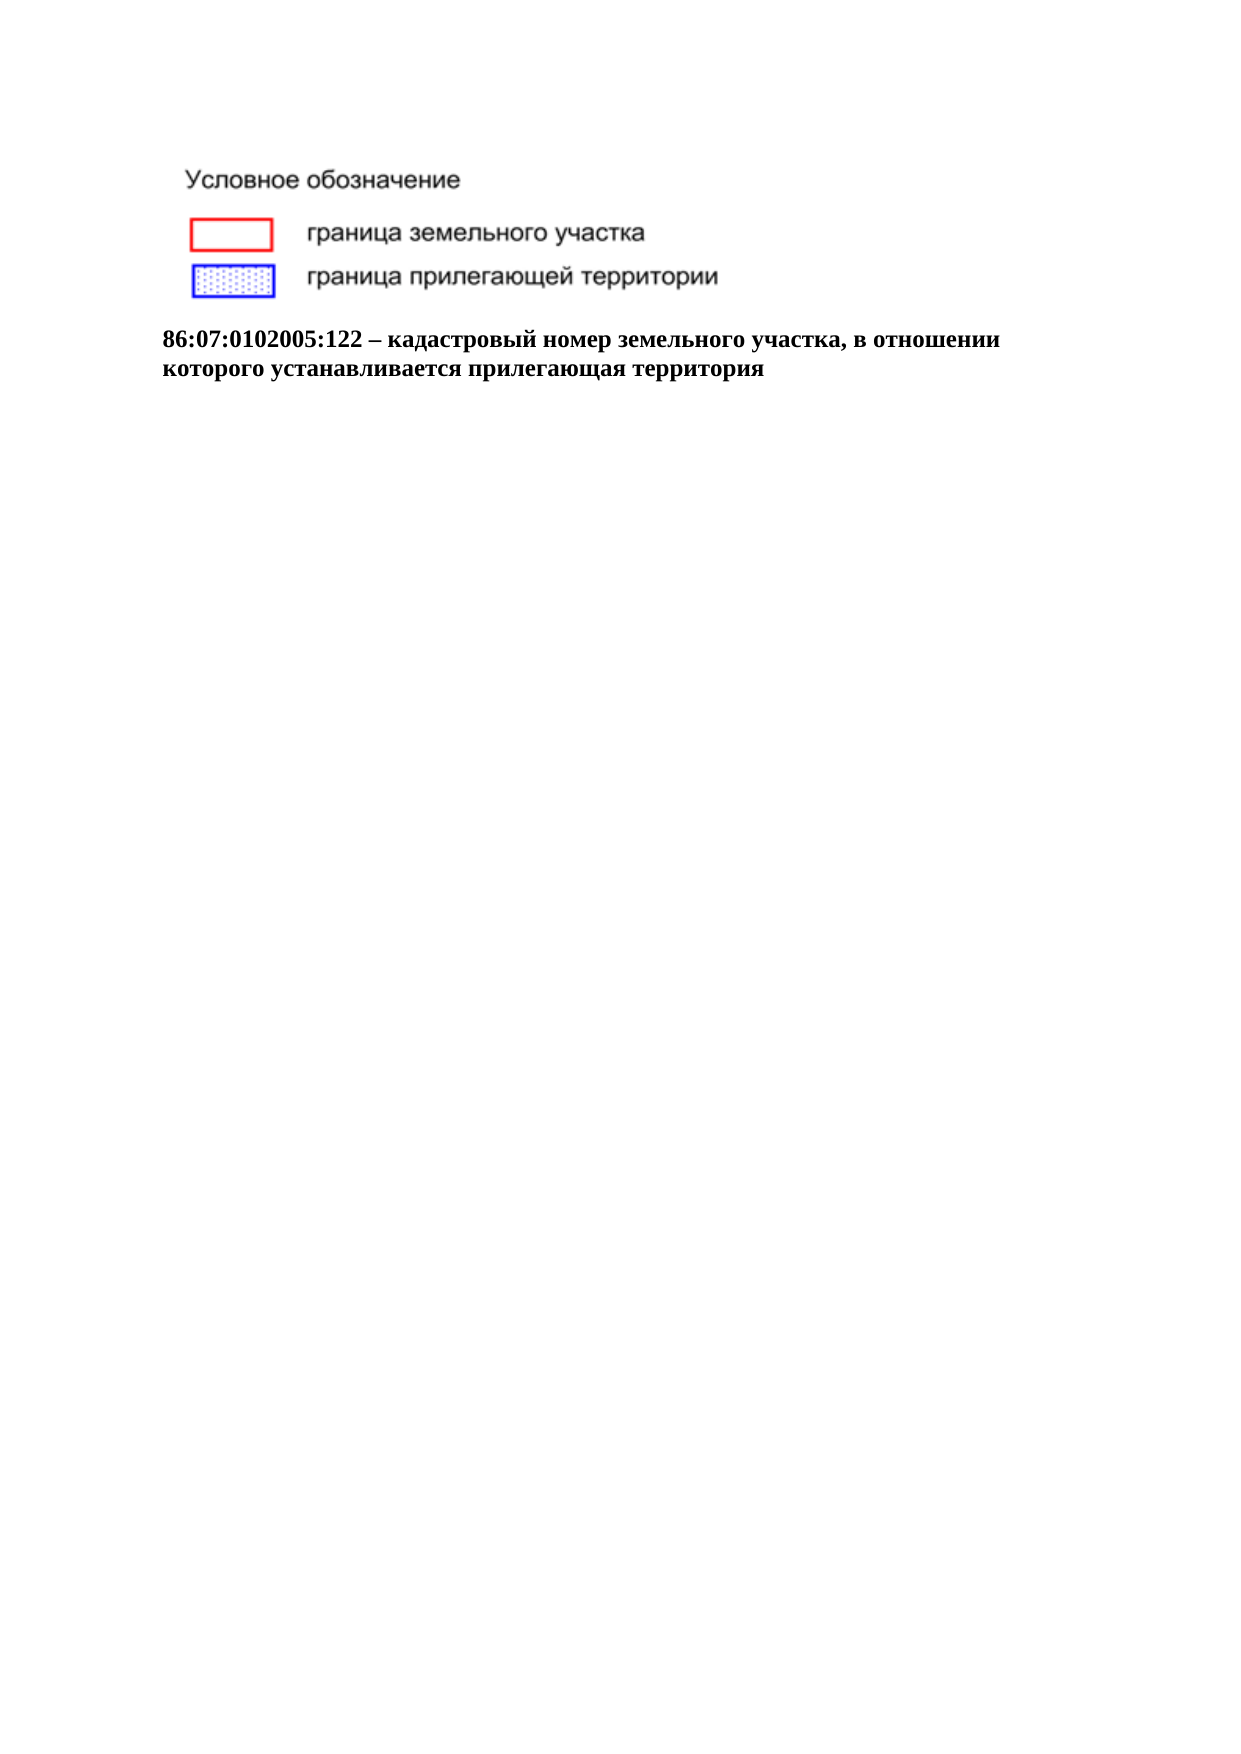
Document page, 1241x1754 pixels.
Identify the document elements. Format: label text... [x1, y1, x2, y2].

text 86:07:0102005:122 – кадастровый номер земельного участка, в отношении которого устанавливается прилегающая территория [162, 324, 1107, 382]
picture [168, 147, 771, 325]
